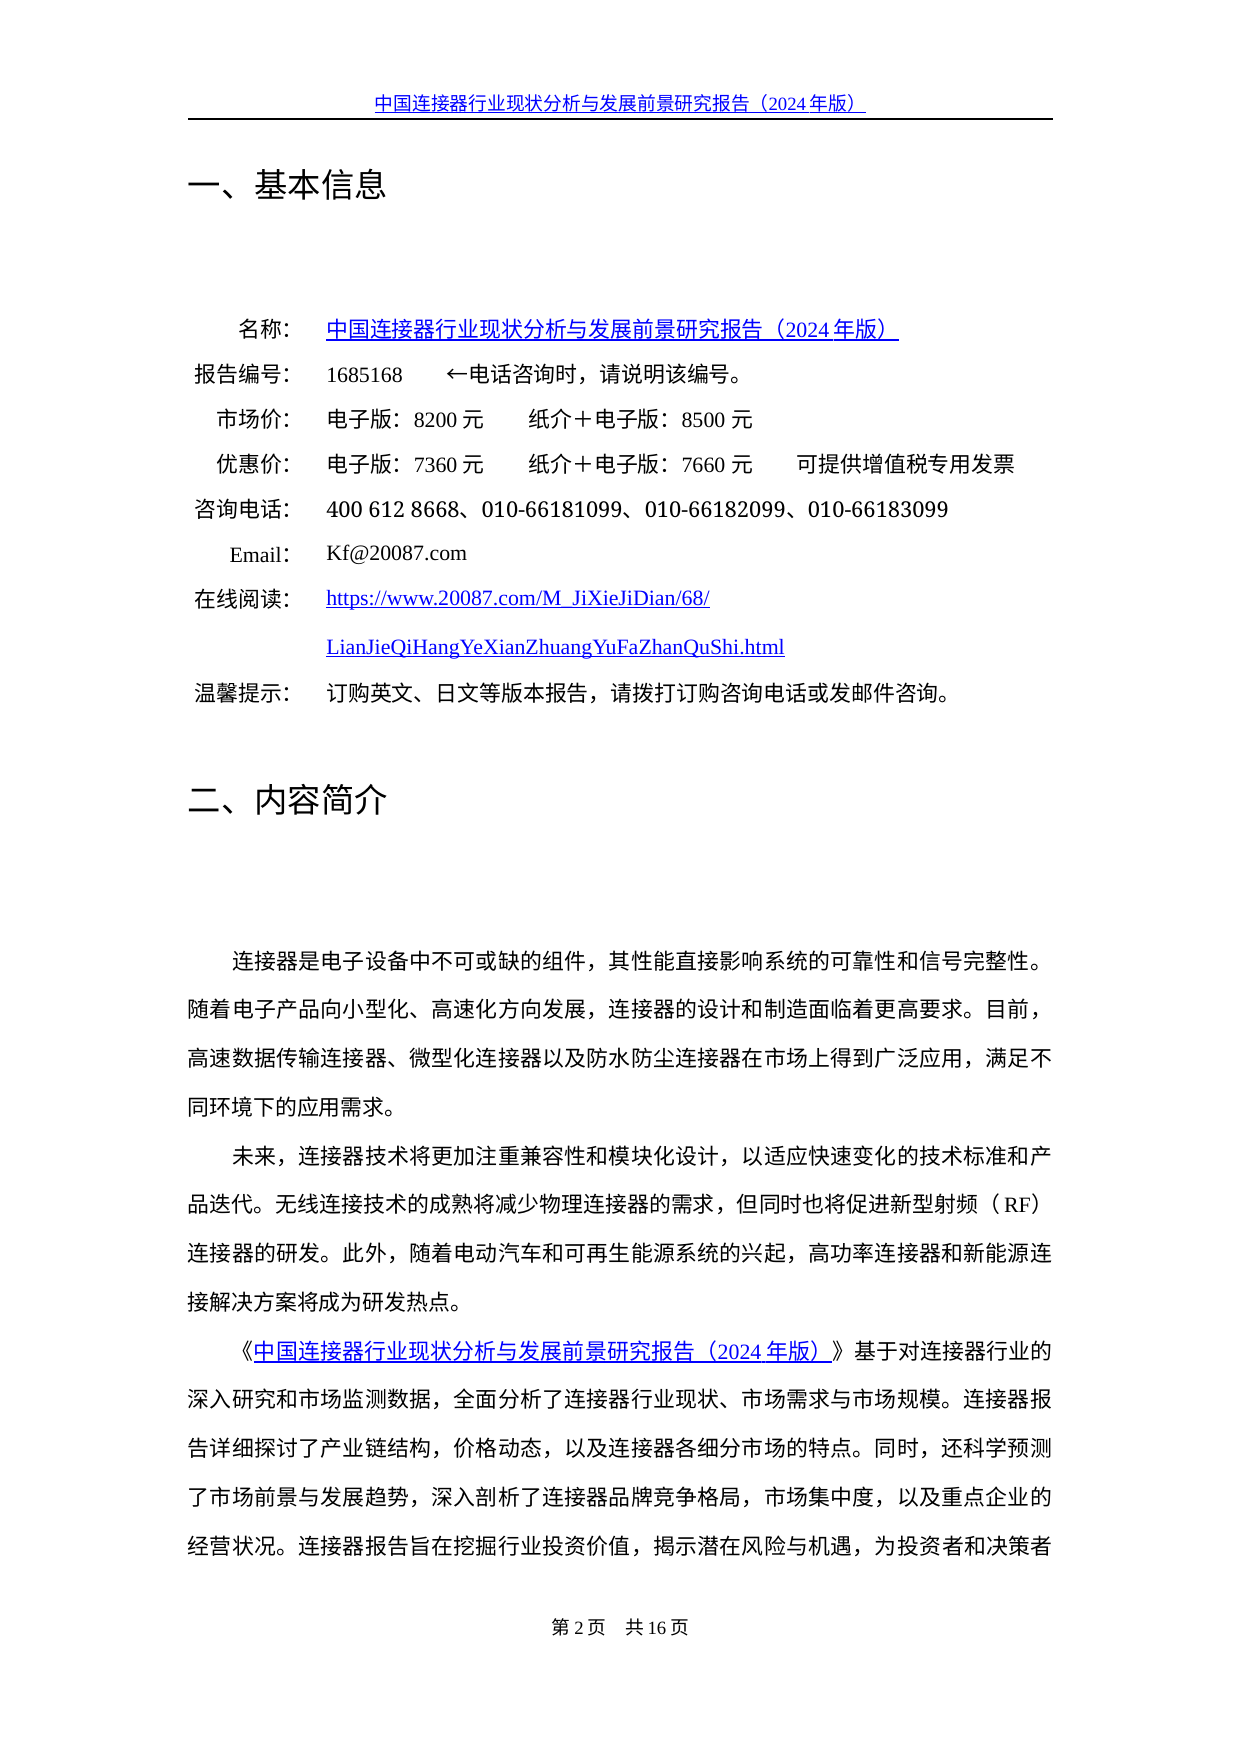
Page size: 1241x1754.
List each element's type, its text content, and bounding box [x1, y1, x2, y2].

table_cell 在线阅读： [167, 582, 315, 675]
table_cell 咨询电话： [167, 492, 315, 537]
title 一、基本信息 [187, 150, 1053, 215]
table_cell 报告编号： [167, 357, 315, 402]
table_cell 优惠价： [167, 447, 315, 492]
table_header 名称： [167, 312, 315, 357]
table_cell 电子版：7360 元 纸介＋电子版：7660 元 可提供增值税专用发票 [315, 447, 1073, 492]
table_cell Kf@20087.com [315, 537, 1073, 582]
table_cell 温馨提示： [167, 675, 315, 720]
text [187, 943, 1053, 1561]
table_cell 电子版：8200 元 纸介＋电子版：8500 元 [315, 402, 1073, 447]
table_cell Email： [167, 537, 315, 582]
table_cell 400 612 8668、010-66181099、010-66182099、010-66183099 [315, 492, 1073, 537]
table_cell 订购英文、日文等版本报告，请拨打订购咨询电话或发邮件咨询。 [315, 675, 1073, 720]
title 二、内容简介 [187, 766, 1053, 831]
table_cell [315, 582, 1073, 675]
table_cell 市场价： [167, 402, 315, 447]
table_header 中国连接器行业现状分析与发展前景研究报告（2024年版） [315, 312, 1073, 357]
table_cell 1685168 ←电话咨询时，请说明该编号。 [315, 357, 1073, 402]
